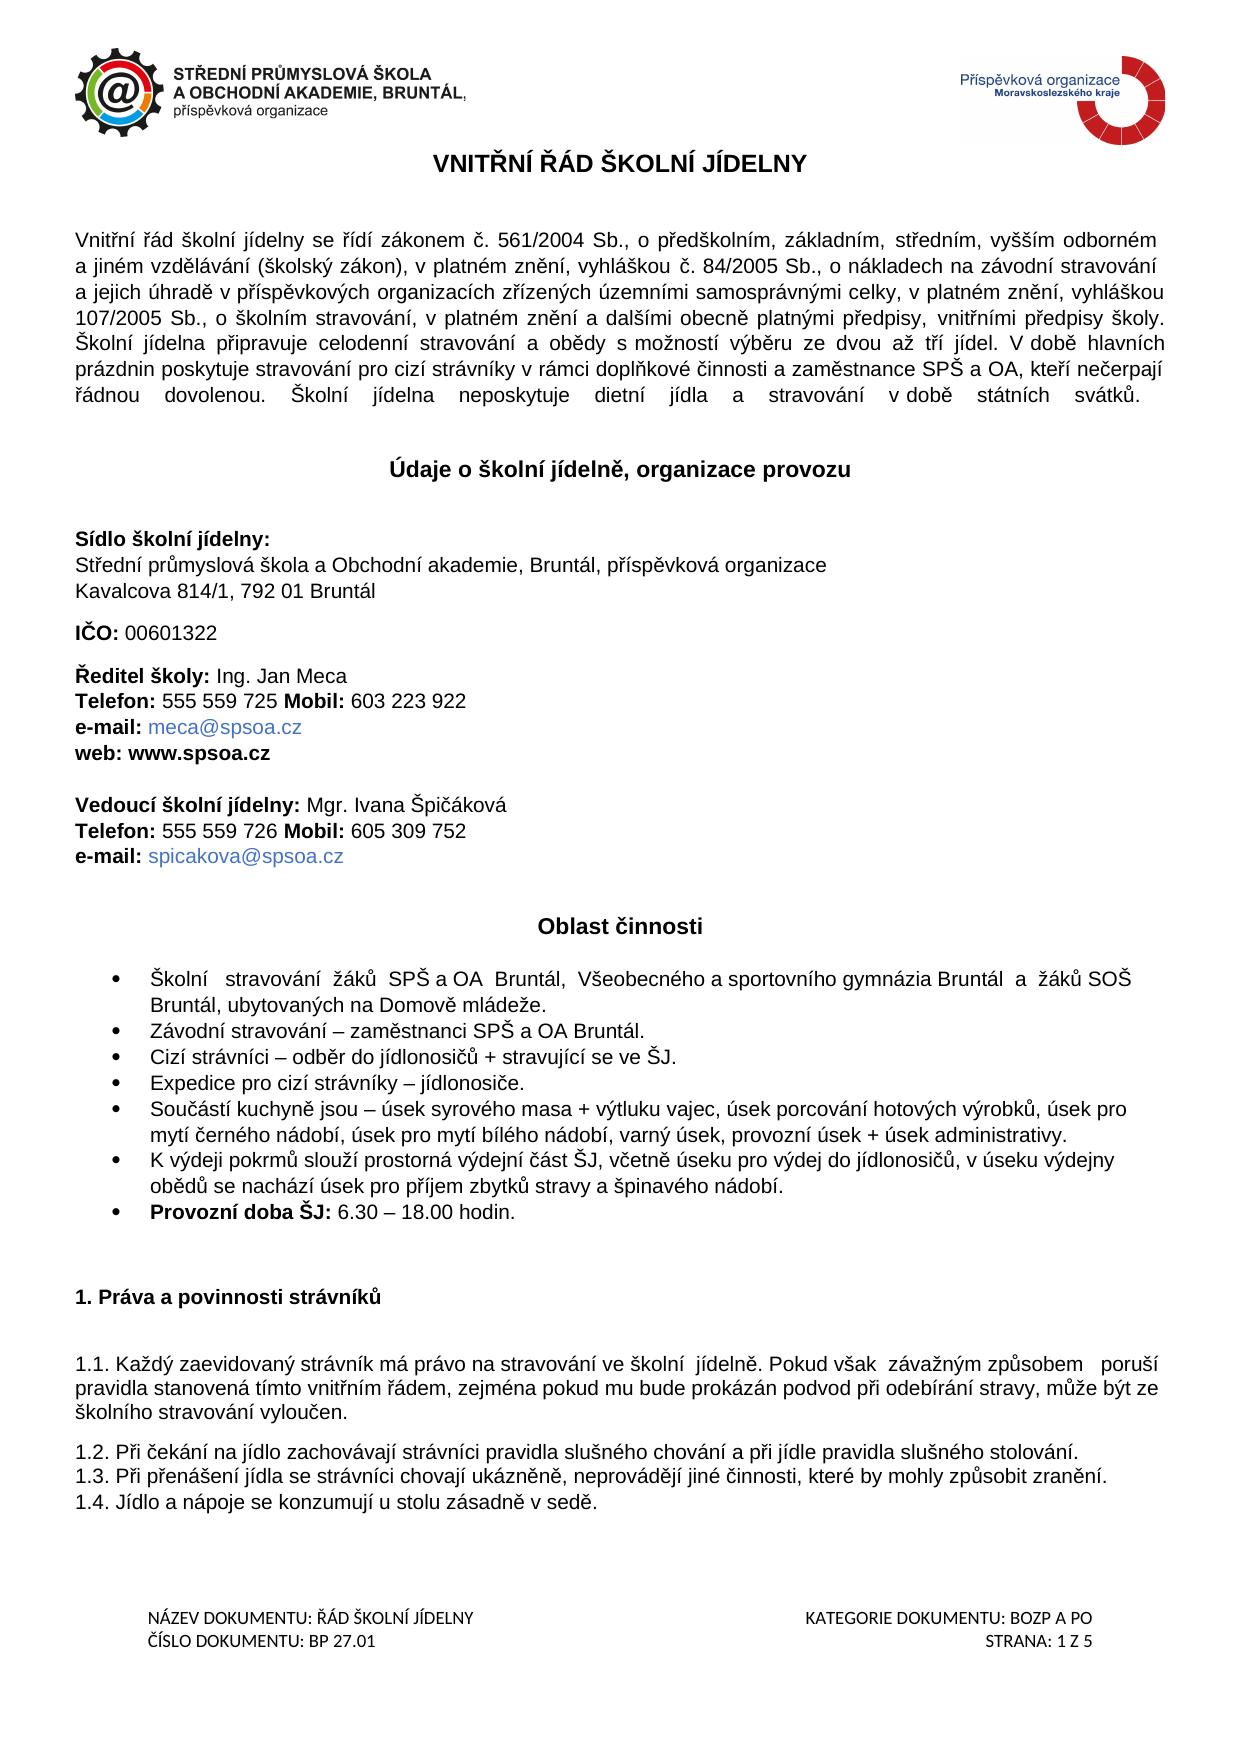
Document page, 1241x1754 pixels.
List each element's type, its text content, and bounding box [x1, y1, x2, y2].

text 1.3. Při přenášení jídla se strávníci chovají ukázněně, neprovádějí jiné činnosti, které by mohly způsobit zranění. [75, 1464, 1165, 1488]
text Vedoucí školní jídelny: Mgr. Ivana Špičáková Telefon: 555 559 726 Mobil: 605 309 752 e-mail: spicakova@spsoa.cz [75, 767, 1165, 868]
text 1.1. Každý zaevidovaný strávník má právo na stravování ve školní jídelně. Pokud však závažným způsobem poruší pravidla stanovená tímto vnitřním řádem, zejména pokud mu bude prokázán podvod při odebírání stravy, může být ze školního stravování vyloučen. [75, 1328, 1165, 1423]
list Závodní stravování – zaměstnanci SPŠ a OA Bruntál. [112, 1019, 1165, 1043]
picture [75, 48, 466, 137]
text 1.2. Při čekání na jídlo zachovávají strávníci pravidla slušného chování a při jídle pravidla slušného stolování. [75, 1440, 1165, 1464]
text Vnitřní řád školní jídelny se řídí zákonem č. 561/2004 Sb., o předškolním, základním, středním, vyšším odborném a jiném vzdělávání (školský zákon), v platném znění, vyhláškou č. 84/2005 Sb., o nákladech na závodní stravování a jejich úhradě v příspěvkových organizacích zřízených územními samosprávnými celky, v platném znění, vyhláškou 107/2005 Sb., o školním stravování, v platném znění a dalšími obecně platnými předpisy, vnitřními předpisy školy. Školní jídelna připravuje celodenní stravování a obědy s možností výběru ze dvou až tří jídel. V době hlavních prázdnin poskytuje stravování pro cizí strávníky v rámci doplňkové činnosti a zaměstnance SPŠ a OA, kteří nečerpají řádnou dovolenou. Školní jídelna neposkytuje dietní jídla a stravování v době státních svátků. [75, 197, 1165, 437]
list Expedice pro cizí strávníky – jídlonosiče. [112, 1071, 1165, 1094]
list Součástí kuchyně jsou – úsek syrového masa + výtluku vajec, úsek porcování hotových výrobků, úsek pro mytí černého nádobí, úsek pro mytí bílého nádobí, varný úsek, provozní úsek + úsek administrativy. [112, 1096, 1165, 1146]
list Provozní doba ŠJ: 6.30 – 18.00 hodin. [112, 1200, 1165, 1224]
list Bruntál, ubytovaných na Domově mládeže. [150, 993, 1165, 1017]
picture [961, 56, 1166, 145]
text Ředitel školy: Ing. Jan Meca Telefon: 555 559 725 Mobil: 603 223 922 e-mail: meca@spsoa.cz web: www.spsoa.cz [75, 663, 1165, 765]
text Údaje o školní jídelně, organizace provozu [75, 456, 1165, 482]
text VNITŘNÍ ŘÁD ŠKOLNÍ JÍDELNY [75, 149, 1165, 178]
list K výdeji pokrmů slouží prostorná výdejní část ŠJ, včetně úseku pro výdej do jídlonosičů, v úseku výdejny obědů se nachází úsek pro příjem zbytků stravy a špinavého nádobí. [112, 1148, 1165, 1198]
text Oblast činnosti [75, 913, 1165, 939]
text Sídlo školní jídelny: Střední průmyslová škola a Obchodní akademie, Bruntál, příspěvková organizace Kavalcova 814/1, 792 01 Bruntál [75, 501, 1165, 602]
text IČO: 00601322 [75, 621, 1165, 645]
text 1.4. Jídlo a nápoje se konzumují u stolu zásadně v sedě. [75, 1490, 1165, 1514]
list Cizí strávníci – odběr do jídlonosičů + stravující se ve ŠJ. [112, 1044, 1165, 1069]
text 1. Práva a povinnosti strávníků [75, 1285, 1165, 1309]
list Školní stravování žáků SPŠ a OA Bruntál, Všeobecného a sportovního gymnázia Bruntál a žáků SOŠ [112, 967, 1165, 991]
